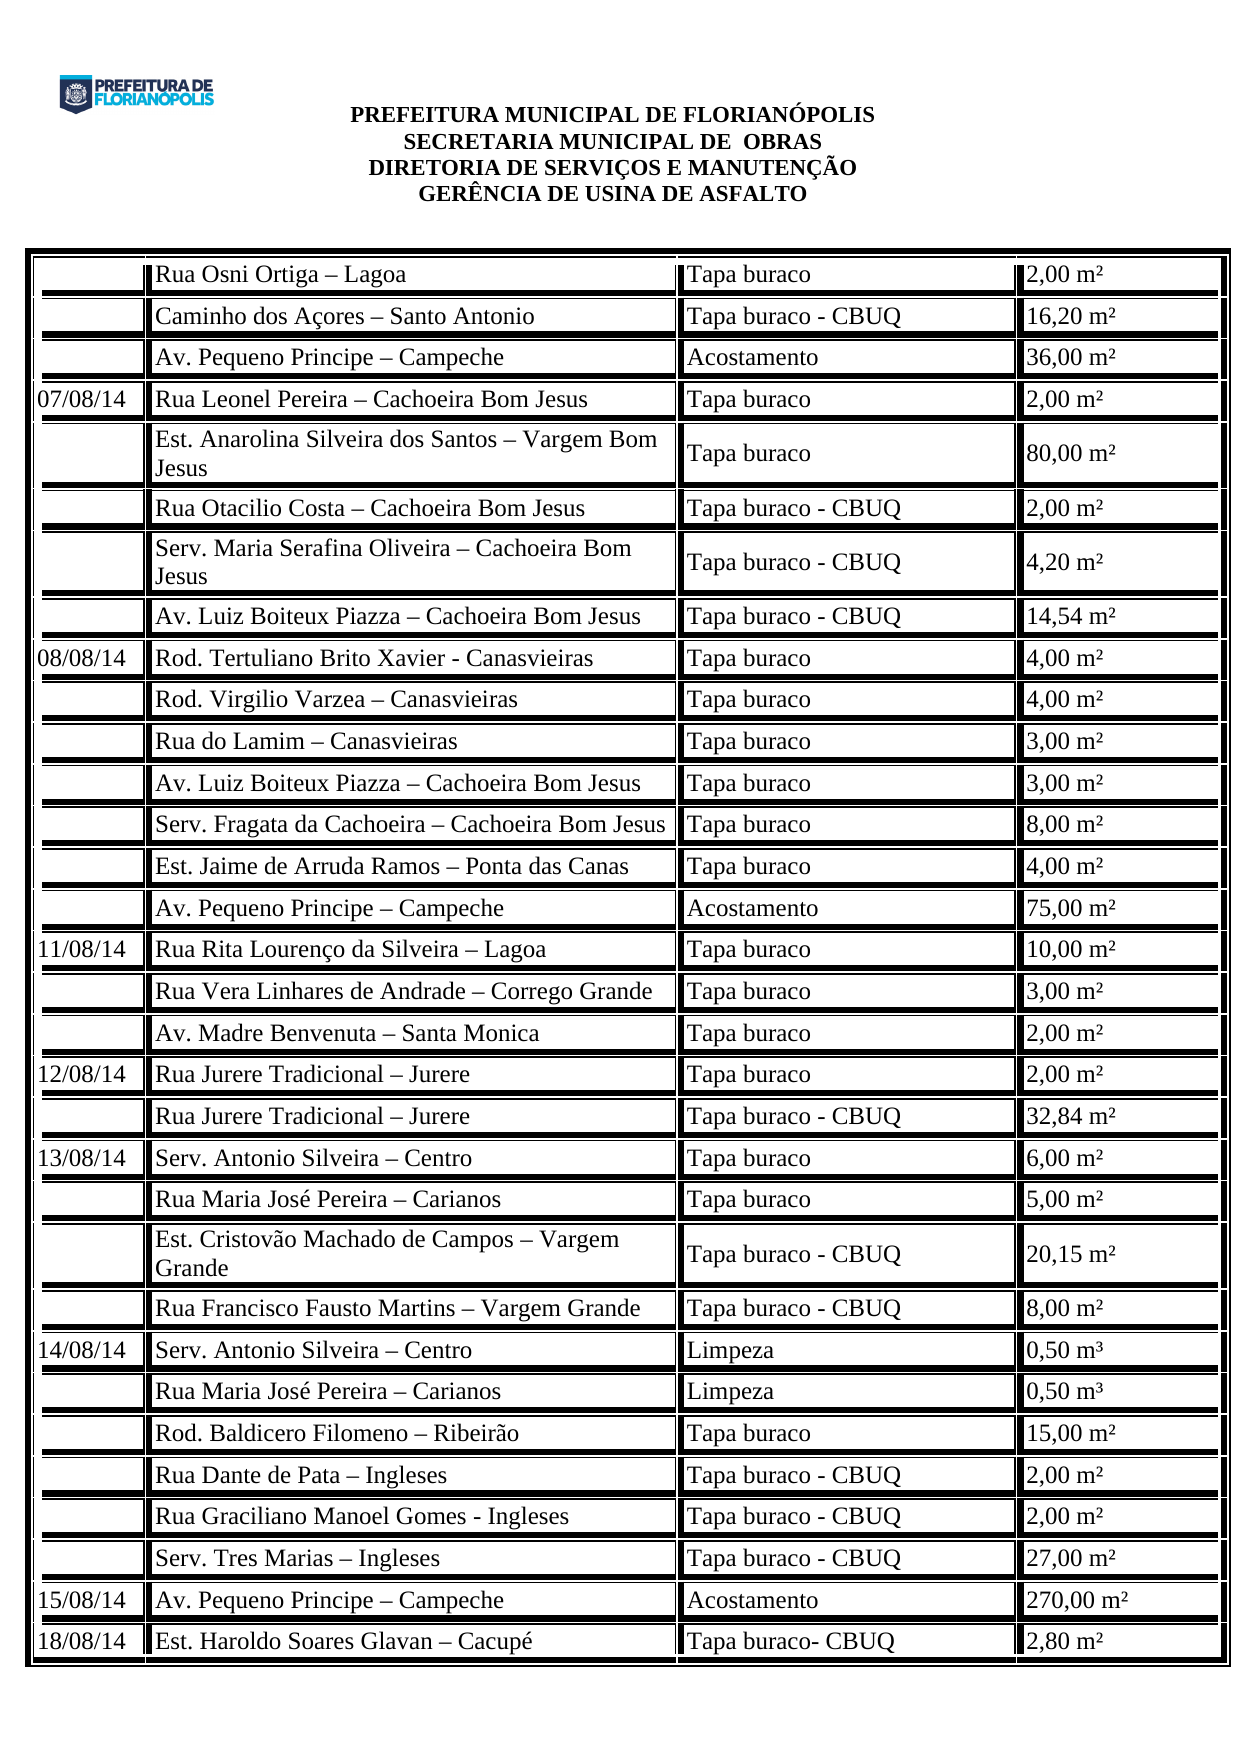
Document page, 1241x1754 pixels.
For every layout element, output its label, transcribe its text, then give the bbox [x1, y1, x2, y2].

table_cell 3,00 m² [1019, 757, 1226, 798]
table_cell [31, 757, 148, 798]
table_cell [31, 523, 148, 590]
table_cell Tapa buraco [684, 383, 1014, 415]
table_cell Tapa buraco - CBUQ [684, 1542, 1014, 1574]
table_cell 2,00 m² [1019, 1490, 1226, 1532]
table_cell [31, 715, 148, 757]
table_cell Tapa buraco - CBUQ [684, 1100, 1014, 1132]
table_cell [31, 1407, 148, 1449]
table_cell Tapa buraco - CBUQ [684, 533, 1014, 590]
table_cell Tapa buraco - CBUQ [684, 1225, 1014, 1282]
table_cell 0,50 m³ [1019, 1365, 1226, 1407]
table_cell 8,00 m² [1019, 799, 1226, 840]
table_cell 2,00 m² [1019, 1449, 1226, 1490]
table_cell 0,50 m³ [1019, 1324, 1226, 1365]
table_cell Rua Maria José Pereira – Carianos [152, 1375, 675, 1407]
table_cell Rua Jurere Tradicional – Jurere [152, 1100, 675, 1132]
table_cell Tapa buraco [684, 850, 1014, 882]
table_cell Serv. Tres Marias – Ingleses [152, 1542, 675, 1574]
table_cell 2,00 m² [1019, 1007, 1226, 1048]
table_cell Rua Leonel Pereira – Cachoeira Bom Jesus [152, 383, 675, 415]
table_cell 15/08/14 [31, 1574, 148, 1615]
table_cell Tapa buraco- CBUQ [679, 1615, 1019, 1657]
table_cell Tapa buraco [684, 641, 1014, 673]
table_cell Rod. Baldicero Filomeno – Ribeirão [152, 1417, 675, 1449]
table_cell 16,20 m² [1019, 290, 1226, 331]
table_cell [31, 1007, 148, 1048]
table_cell 15,00 m² [1019, 1407, 1226, 1449]
table_cell [31, 882, 148, 923]
table_cell [31, 1490, 148, 1532]
table_cell Tapa buraco [684, 766, 1014, 798]
table_cell [31, 482, 148, 523]
table_cell 80,00 m² [1019, 415, 1226, 482]
table_cell Tapa buraco [684, 1417, 1014, 1449]
table_cell Av. Pequeno Principe – Campeche [152, 341, 675, 373]
table_cell Tapa buraco [684, 933, 1014, 965]
table_cell 07/08/14 [31, 373, 148, 415]
table_cell Tapa buraco - CBUQ [684, 299, 1014, 331]
table_cell [31, 590, 148, 632]
table_cell 270,00 m² [1019, 1574, 1226, 1615]
table_cell 3,00 m² [1019, 965, 1226, 1007]
table_cell [31, 1215, 148, 1282]
table_cell Caminho dos Açores – Santo Antonio [152, 299, 675, 331]
table_cell Tapa buraco [684, 808, 1014, 840]
table_cell [31, 1365, 148, 1407]
table_cell Est. Jaime de Arruda Ramos – Ponta das Canas [152, 850, 675, 882]
table_cell [31, 1532, 148, 1574]
table_cell Tapa buraco - CBUQ [684, 1500, 1014, 1532]
table_cell 2,80 m² [1019, 1615, 1226, 1657]
table_cell Serv. Maria Serafina Oliveira – Cachoeira Bom Jesus [152, 533, 675, 590]
table_cell 14/08/14 [31, 1324, 148, 1365]
table_cell Acostamento [684, 891, 1014, 923]
table_cell Tapa buraco [684, 1141, 1014, 1173]
table_cell Rua Graciliano Manoel Gomes - Ingleses [152, 1500, 675, 1532]
table_cell 36,00 m² [1019, 331, 1226, 373]
table_cell Rua Otacilio Costa – Cachoeira Bom Jesus [152, 491, 675, 523]
table_cell 32,84 m² [1019, 1090, 1226, 1132]
table_cell 20,15 m² [1019, 1215, 1226, 1282]
table_cell [31, 290, 148, 331]
table_cell 4,00 m² [1019, 632, 1226, 673]
table_cell Tapa buraco - CBUQ [684, 600, 1014, 632]
table_cell Tapa buraco [684, 1058, 1014, 1090]
table_cell Rod. Virgilio Varzea – Canasvieiras [152, 683, 675, 715]
table_cell [31, 1090, 148, 1132]
table_cell Av. Luiz Boiteux Piazza – Cachoeira Bom Jesus [152, 766, 675, 798]
table_cell Rua Rita Lourenço da Silveira – Lagoa [152, 933, 675, 965]
table_cell [31, 1449, 148, 1490]
table_cell [31, 799, 148, 840]
table_cell 3,00 m² [1019, 715, 1226, 757]
table_cell Serv. Antonio Silveira – Centro [152, 1333, 675, 1365]
table_cell 18/08/14 [31, 1615, 148, 1657]
table_cell [31, 415, 148, 482]
table_cell 14,54 m² [1019, 590, 1226, 632]
table_cell Est. Anarolina Silveira dos Santos – Vargem Bom Jesus [152, 424, 675, 482]
table_cell 4,00 m² [1019, 840, 1226, 882]
table_cell Tapa buraco - CBUQ [684, 491, 1014, 523]
table_cell [31, 254, 148, 290]
table_cell 27,00 m² [1019, 1532, 1226, 1574]
table_cell Tapa buraco [684, 683, 1014, 715]
table_cell 75,00 m² [1019, 882, 1226, 923]
table_cell 6,00 m² [1019, 1132, 1226, 1173]
table_cell Limpeza [684, 1375, 1014, 1407]
table_cell [31, 965, 148, 1007]
table_cell 2,00 m² [1019, 373, 1226, 415]
table_cell Rua Francisco Fausto Martins – Vargem Grande [152, 1292, 675, 1324]
table_cell Rua Dante de Pata – Ingleses [152, 1458, 675, 1490]
table_cell [31, 674, 148, 715]
table_cell Av. Pequeno Principe – Campeche [152, 1583, 675, 1615]
table_cell Tapa buraco [684, 424, 1014, 482]
table_cell Est. Haroldo Soares Glavan – Cacupé [148, 1615, 679, 1657]
table_cell Acostamento [684, 341, 1014, 373]
table_cell Rua Osni Ortiga – Lagoa [148, 254, 679, 290]
table_cell 12/08/14 [31, 1049, 148, 1090]
table_cell Rua Vera Linhares de Andrade – Corrego Grande [152, 975, 675, 1007]
table_cell Rod. Tertuliano Brito Xavier - Canasvieiras [152, 641, 675, 673]
table_cell Av. Pequeno Principe – Campeche [152, 891, 675, 923]
table_cell Tapa buraco [679, 254, 1019, 290]
table_cell Av. Madre Benvenuta – Santa Monica [152, 1016, 675, 1048]
table_cell 4,20 m² [1019, 523, 1226, 590]
table_cell 5,00 m² [1019, 1174, 1226, 1215]
table_cell 13/08/14 [31, 1132, 148, 1173]
table_cell Rua do Lamim – Canasvieiras [152, 725, 675, 757]
table_cell 11/08/14 [31, 924, 148, 965]
table_cell 8,00 m² [1019, 1282, 1226, 1324]
table_cell 4,00 m² [1019, 674, 1226, 715]
table_cell [31, 1174, 148, 1215]
table_cell Rua Jurere Tradicional – Jurere [152, 1058, 675, 1090]
table_cell Av. Luiz Boiteux Piazza – Cachoeira Bom Jesus [152, 600, 675, 632]
table_cell Tapa buraco - CBUQ [684, 1458, 1014, 1490]
picture [59, 75, 215, 115]
table_cell Tapa buraco [684, 1183, 1014, 1215]
table_cell Limpeza [684, 1333, 1014, 1365]
table_cell Rua Maria José Pereira – Carianos [152, 1183, 675, 1215]
table_cell [31, 840, 148, 882]
table_cell Tapa buraco [684, 975, 1014, 1007]
table_cell Tapa buraco [684, 1016, 1014, 1048]
table_cell 10,00 m² [1019, 924, 1226, 965]
table_cell Tapa buraco [684, 725, 1014, 757]
table_cell [31, 331, 148, 373]
table_cell 08/08/14 [31, 632, 148, 673]
table_cell 2,00 m² [1019, 1049, 1226, 1090]
table_cell Tapa buraco - CBUQ [684, 1292, 1014, 1324]
table_cell Serv. Antonio Silveira – Centro [152, 1141, 675, 1173]
table_cell Acostamento [684, 1583, 1014, 1615]
table_cell 2,00 m² [1019, 482, 1226, 523]
table_cell 2,00 m² [1019, 258, 1221, 290]
table_cell Est. Cristovão Machado de Campos – Vargem Grande [152, 1225, 675, 1282]
table_cell [31, 1282, 148, 1324]
table_cell Serv. Fragata da Cachoeira – Cachoeira Bom Jesus [152, 808, 675, 840]
